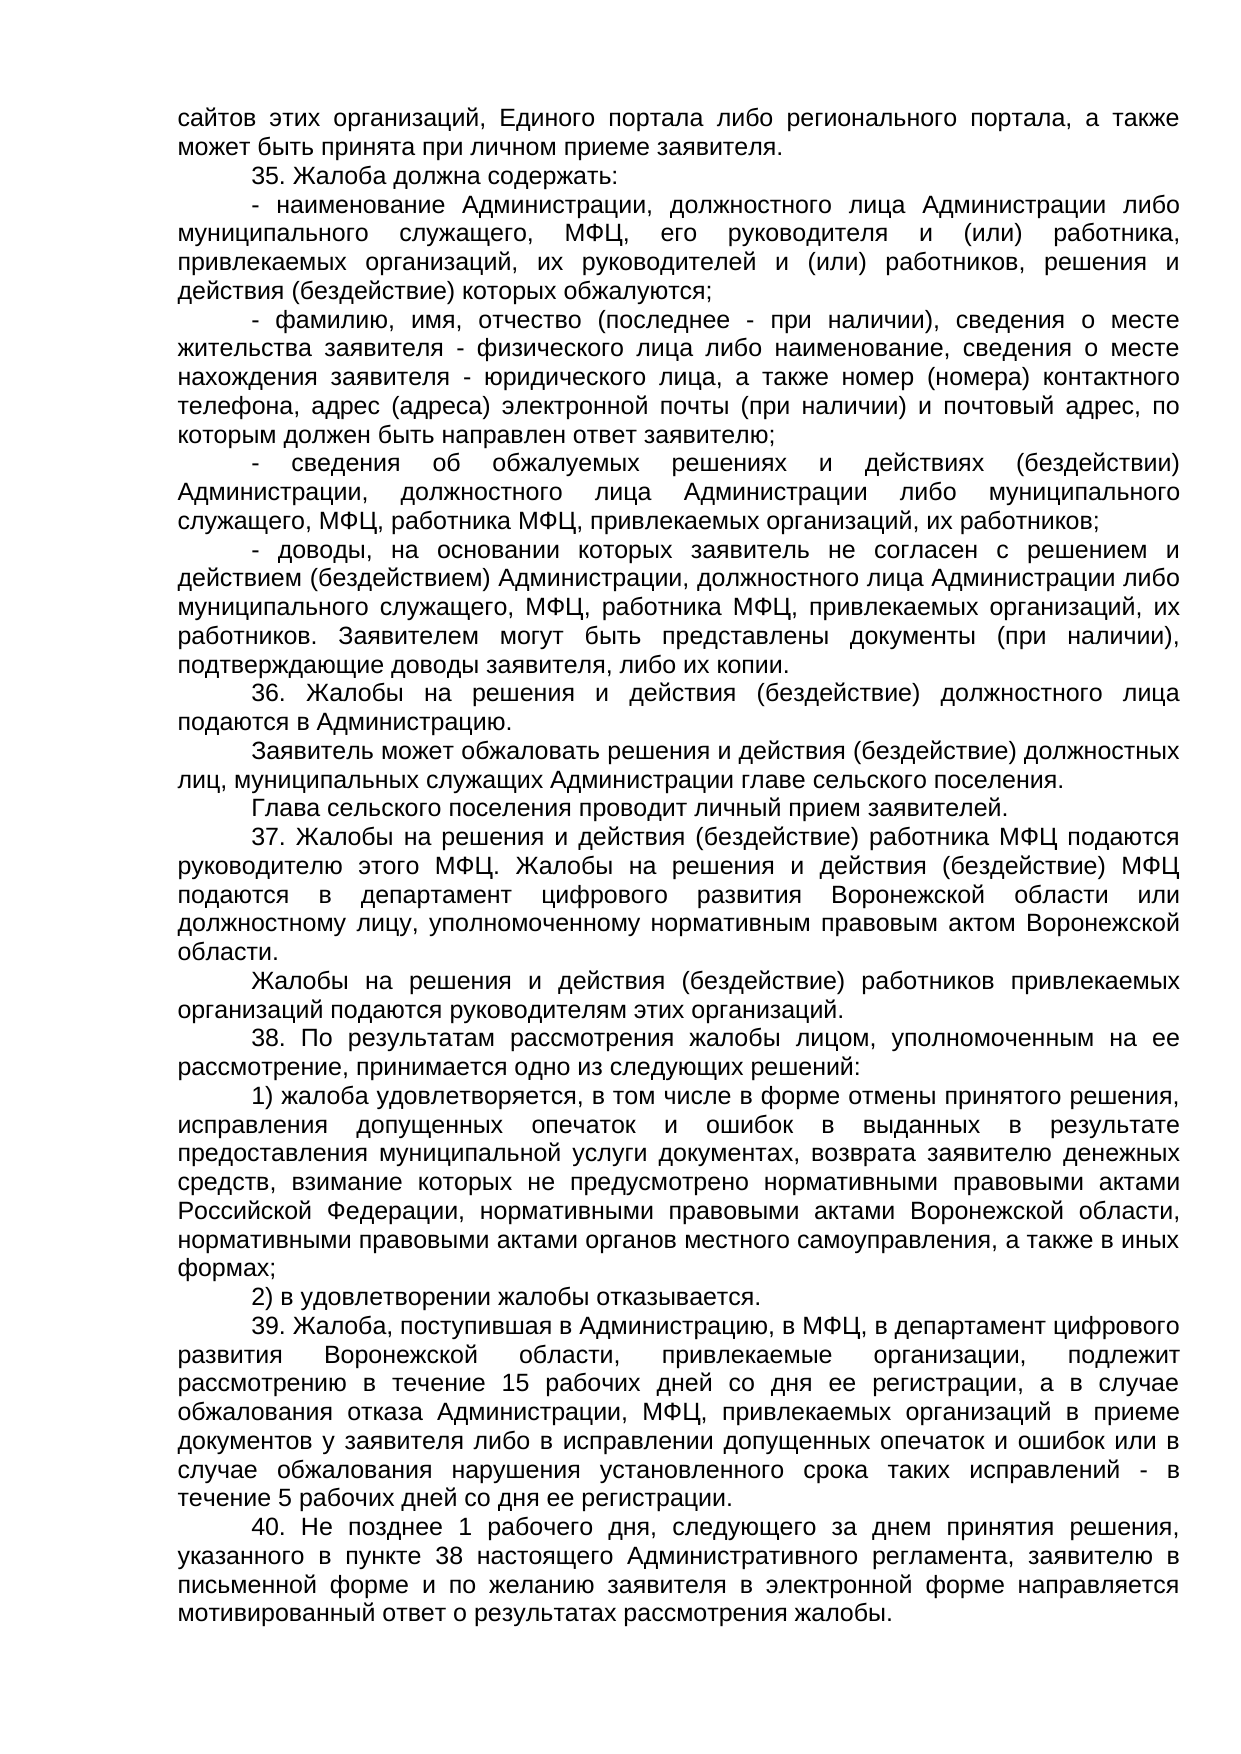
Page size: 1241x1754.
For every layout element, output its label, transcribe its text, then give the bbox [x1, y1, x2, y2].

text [177, 103, 1181, 161]
text Жалобы на решения и действия (бездействие) работников привлекаемых организаций подаются руководителям этих организаций. [177, 966, 1181, 1023]
text 35. Жалоба должна содержать: [177, 161, 1181, 190]
text - наименование Администрации, должностного лица Администрации либо муниципального служащего, МФЦ, его руководителя и (или) работника, привлекаемых организаций, их руководителей и (или) работников, решения и действия (бездействие) которых обжалуются; [177, 190, 1181, 305]
text 39. Жалоба, поступившая в Администрацию, в МФЦ, в департамент цифрового развития Воронежской области, привлекаемые организации, подлежит рассмотрению в течение 15 рабочих дней со дня ее регистрации, а в случае обжалования отказа Администрации, МФЦ, привлекаемых организаций в приеме документов у заявителя либо в исправлении допущенных опечаток и ошибок или в случае обжалования нарушения установленного срока таких исправлений - в течение 5 рабочих дней со дня ее регистрации. [177, 1311, 1181, 1512]
text 40. Не позднее 1 рабочего дня, следующего за днем принятия решения, указанного в пункте 38 настоящего Административного регламента, заявителю в письменной форме и по желанию заявителя в электронной форме направляется мотивированный ответ о результатах рассмотрения жалобы. [177, 1512, 1181, 1627]
text 38. По результатам рассмотрения жалобы лицом, уполномоченным на ее рассмотрение, принимается одно из следующих решений: [177, 1023, 1181, 1081]
text - сведения об обжалуемых решениях и действиях (бездействии) Администрации, должностного лица Администрации либо муниципального служащего, МФЦ, работника МФЦ, привлекаемых организаций, их работников; [177, 448, 1181, 535]
text - доводы, на основании которых заявитель не согласен с решением и действием (бездействием) Администрации, должностного лица Администрации либо муниципального служащего, МФЦ, работника МФЦ, привлекаемых организаций, их работников. Заявителем могут быть представлены документы (при наличии), подтверждающие доводы заявителя, либо их копии. [177, 535, 1181, 678]
text 1) жалоба удовлетворяется, в том числе в форме отмены принятого решения, исправления допущенных опечаток и ошибок в выданных в результате предоставления муниципальной услуги документах, возврата заявителю денежных средств, взимание которых не предусмотрено нормативными правовыми актами Российской Федерации, нормативными правовыми актами Воронежской области, нормативными правовыми актами органов местного самоуправления, а также в иных формах; [177, 1081, 1181, 1282]
text - фамилию, имя, отчество (последнее - при наличии), сведения о месте жительства заявителя - физического лица либо наименование, сведения о месте нахождения заявителя - юридического лица, а также номер (номера) контактного телефона, адрес (адреса) электронной почты (при наличии) и почтовый адрес, по которым должен быть направлен ответ заявителю; [177, 305, 1181, 448]
text 36. Жалобы на решения и действия (бездействие) должностного лица подаются в Администрацию. [177, 678, 1181, 736]
text Заявитель может обжаловать решения и действия (бездействие) должностных лиц, муниципальных служащих Администрации главе сельского поселения. [177, 736, 1181, 793]
text Глава сельского поселения проводит личный прием заявителей. [177, 793, 1181, 822]
text 37. Жалобы на решения и действия (бездействие) работника МФЦ подаются руководителю этого МФЦ. Жалобы на решения и действия (бездействие) МФЦ подаются в департамент цифрового развития Воронежской области или должностному лицу, уполномоченному нормативным правовым актом Воронежской области. [177, 822, 1181, 966]
text 2) в удовлетворении жалобы отказывается. [177, 1282, 1181, 1311]
